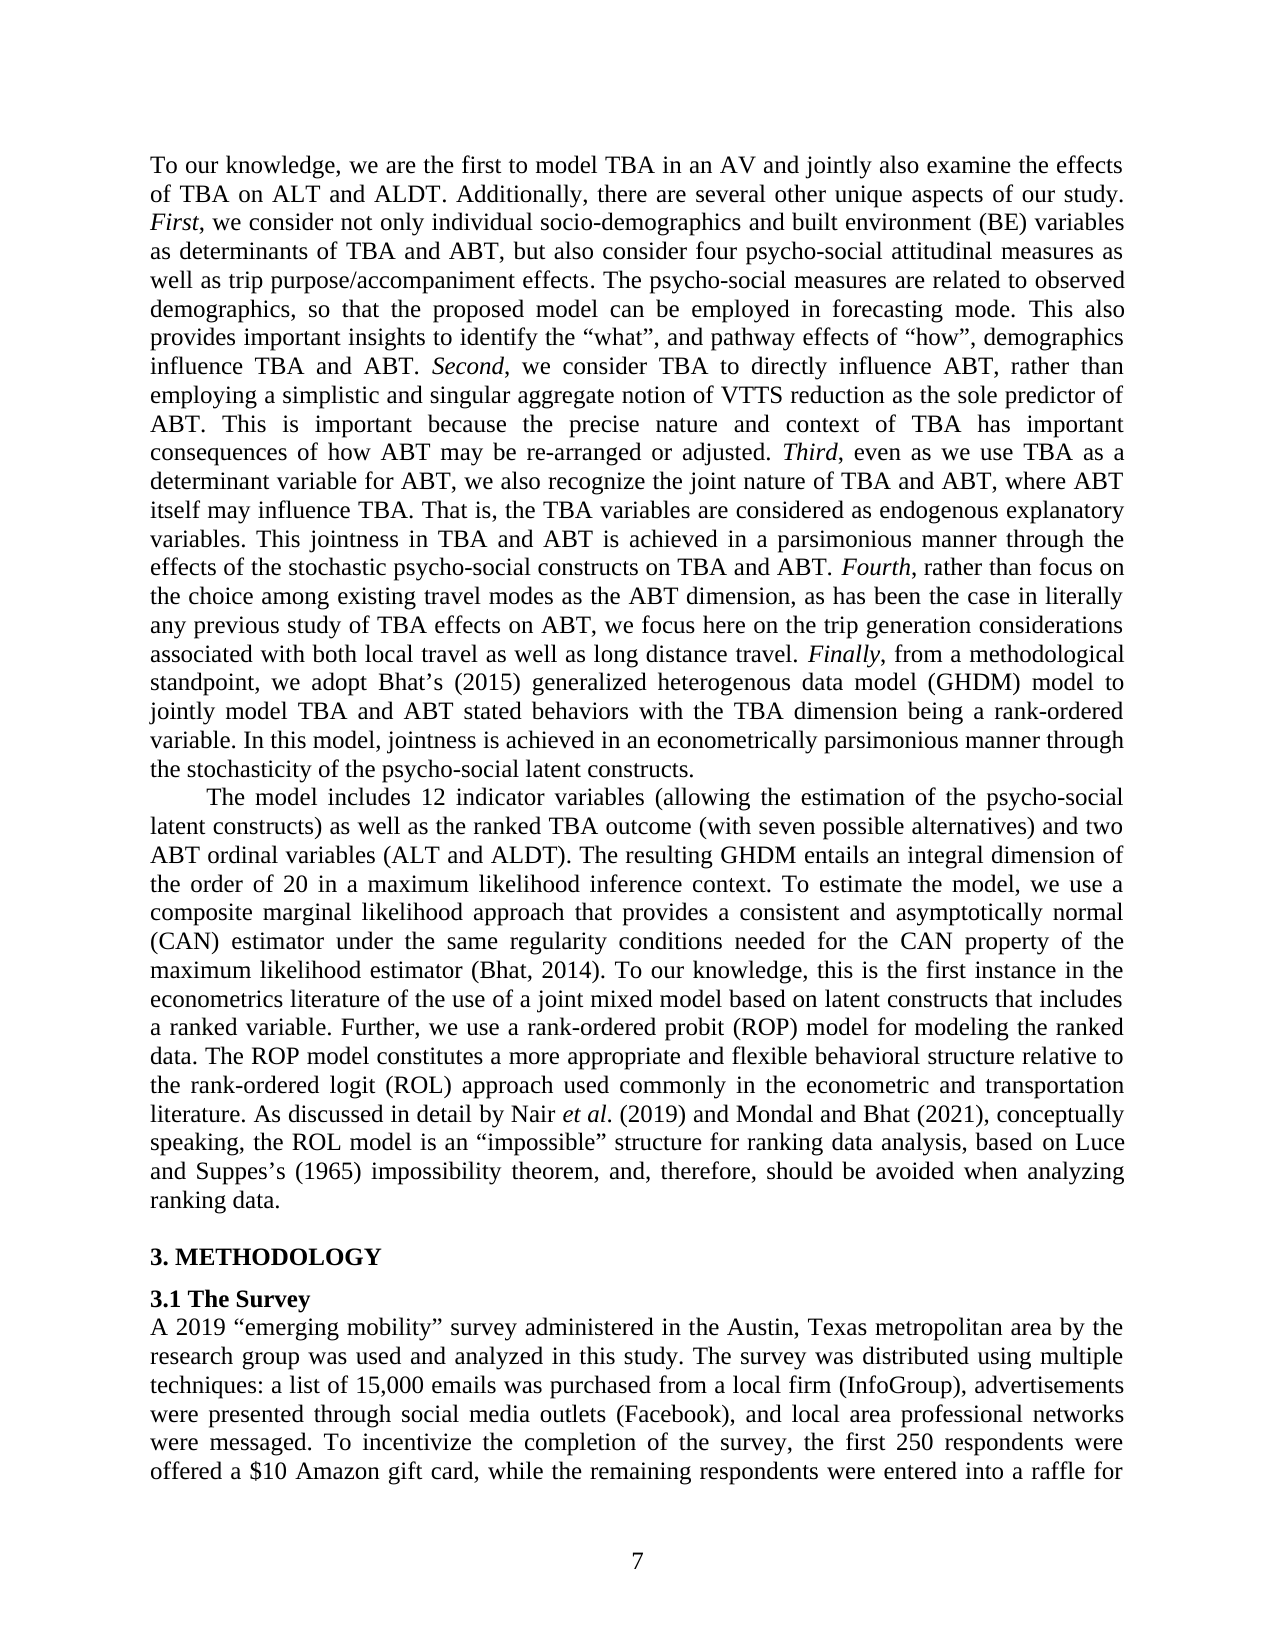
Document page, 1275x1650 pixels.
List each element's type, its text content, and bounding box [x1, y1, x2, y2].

text The model includes 12 indicator variables (allowing the estimation of the psycho-social latent constructs) as well as the ranked TBA outcome (with seven possible alternatives) and two ABT ordinal variables (ALT and ALDT). The resulting GHDM entails an integral dimension of the order of 20 in a maximum likelihood inference context. To estimate the model, we use a composite marginal likelihood approach that provides a consistent and asymptotically normal (CAN) estimator under the same regularity conditions needed for the CAN property of the maximum likelihood estimator (Bhat, 2014). To our knowledge, this is the first instance in the econometrics literature of the use of a joint mixed model based on latent constructs that includes a ranked variable. Further, we use a rank-ordered probit (ROP) model for modeling the ranked data. The ROP model constitutes a more appropriate and flexible behavioral structure relative to the rank-ordered logit (ROL) approach used commonly in the econometric and transportation literature. As discussed in detail by Nair et al. (2019) and Mondal and Bhat (2021), conceptually speaking, the ROL model is an “impossible” structure for ranking data analysis, based on Luce and Suppes’s (1965) impossibility theorem, and, therefore, should be avoided when analyzing ranking data. [150, 782, 1125, 1214]
text To our knowledge, we are the first to model TBA in an AV and jointly also examine the effects of TBA on ALT and ALDT. Additionally, there are several other unique aspects of our study. First, we consider not only individual socio-demographics and built environment (BE) variables as determinants of TBA and ABT, but also consider four psycho-social attitudinal measures as well as trip purpose/accompaniment effects. The psycho-social measures are related to observed demographics, so that the proposed model can be employed in forecasting mode. This also provides important insights to identify the “what”, and pathway effects of “how”, demographics influence TBA and ABT. Second, we consider TBA to directly influence ABT, rather than employing a simplistic and singular aggregate notion of VTTS reduction as the sole predictor of ABT. This is important because the precise nature and context of TBA has important consequences of how ABT may be re-arranged or adjusted. Third, even as we use TBA as a determinant variable for ABT, we also recognize the joint nature of TBA and ABT, where ABT itself may influence TBA. That is, the TBA variables are considered as endogenous explanatory variables. This jointness in TBA and ABT is achieved in a parsimonious manner through the effects of the stochastic psycho-social constructs on TBA and ABT. Fourth, rather than focus on the choice among existing travel modes as the ABT dimension, as has been the case in literally any previous study of TBA effects on ABT, we focus here on the trip generation considerations associated with both local travel as well as long distance travel. Finally, from a methodological standpoint, we adopt Bhat’s (2015) generalized heterogenous data model (GHDM) model to jointly model TBA and ABT stated behaviors with the TBA dimension being a rank-ordered variable. In this model, jointness is achieved in an econometrically parsimonious manner through the stochasticity of the psycho-social latent constructs. [150, 150, 1125, 782]
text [150, 1312, 1125, 1485]
text 3.1 The Survey [150, 1284, 1125, 1312]
text 3. METHODOLOGY [150, 1242, 1125, 1271]
